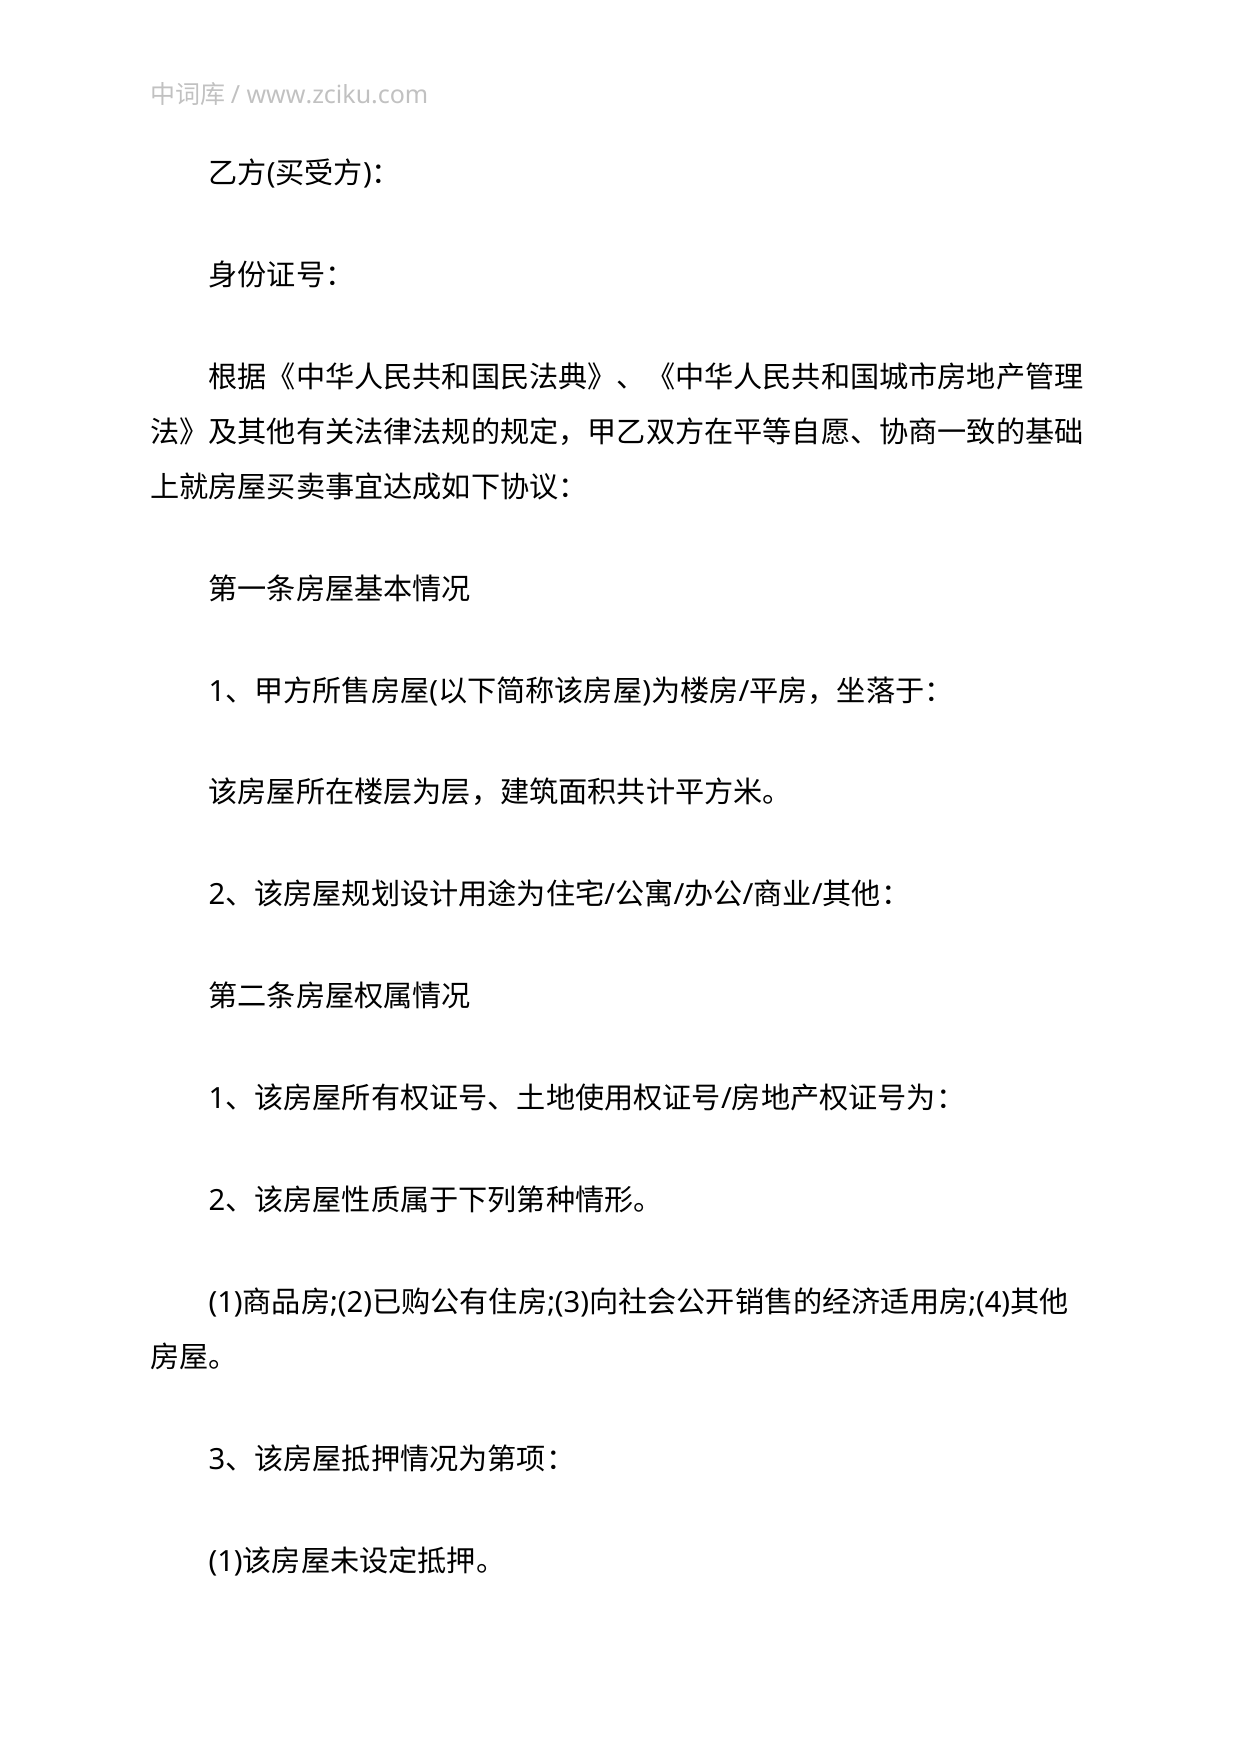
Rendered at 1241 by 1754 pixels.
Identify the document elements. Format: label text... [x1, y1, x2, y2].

text 2、该房屋性质属于下列第种情形。 [150, 1177, 1090, 1219]
text 乙方(买受方)： [150, 150, 1090, 192]
text 第二条房屋权属情况 [150, 973, 1090, 1015]
text 身份证号： [150, 252, 1090, 294]
text 1、该房屋所有权证号、土地使用权证号/房地产权证号为： [150, 1074, 1090, 1117]
text 1、甲方所售房屋(以下简称该房屋)为楼房/平房，坐落于： [150, 667, 1090, 709]
text (1)该房屋未设定抵押。 [150, 1537, 1090, 1580]
text 2、该房屋规划设计用途为住宅/公寓/办公/商业/其他： [150, 871, 1090, 913]
text 根据《中华人民共和国民法典》、《中华人民共和国城市房地产管理法》及其他有关法律法规的规定，甲乙双方在平等自愿、协商一致的基础上就房屋买卖事宜达成如下协议： [150, 354, 1090, 506]
text (1)商品房;(2)已购公有住房;(3)向社会公开销售的经济适用房;(4)其他房屋。 [150, 1278, 1090, 1376]
text 3、该房屋抵押情况为第项： [150, 1435, 1090, 1478]
text 该房屋所在楼层为层，建筑面积共计平方米。 [150, 769, 1090, 811]
text 第一条房屋基本情况 [150, 565, 1090, 608]
